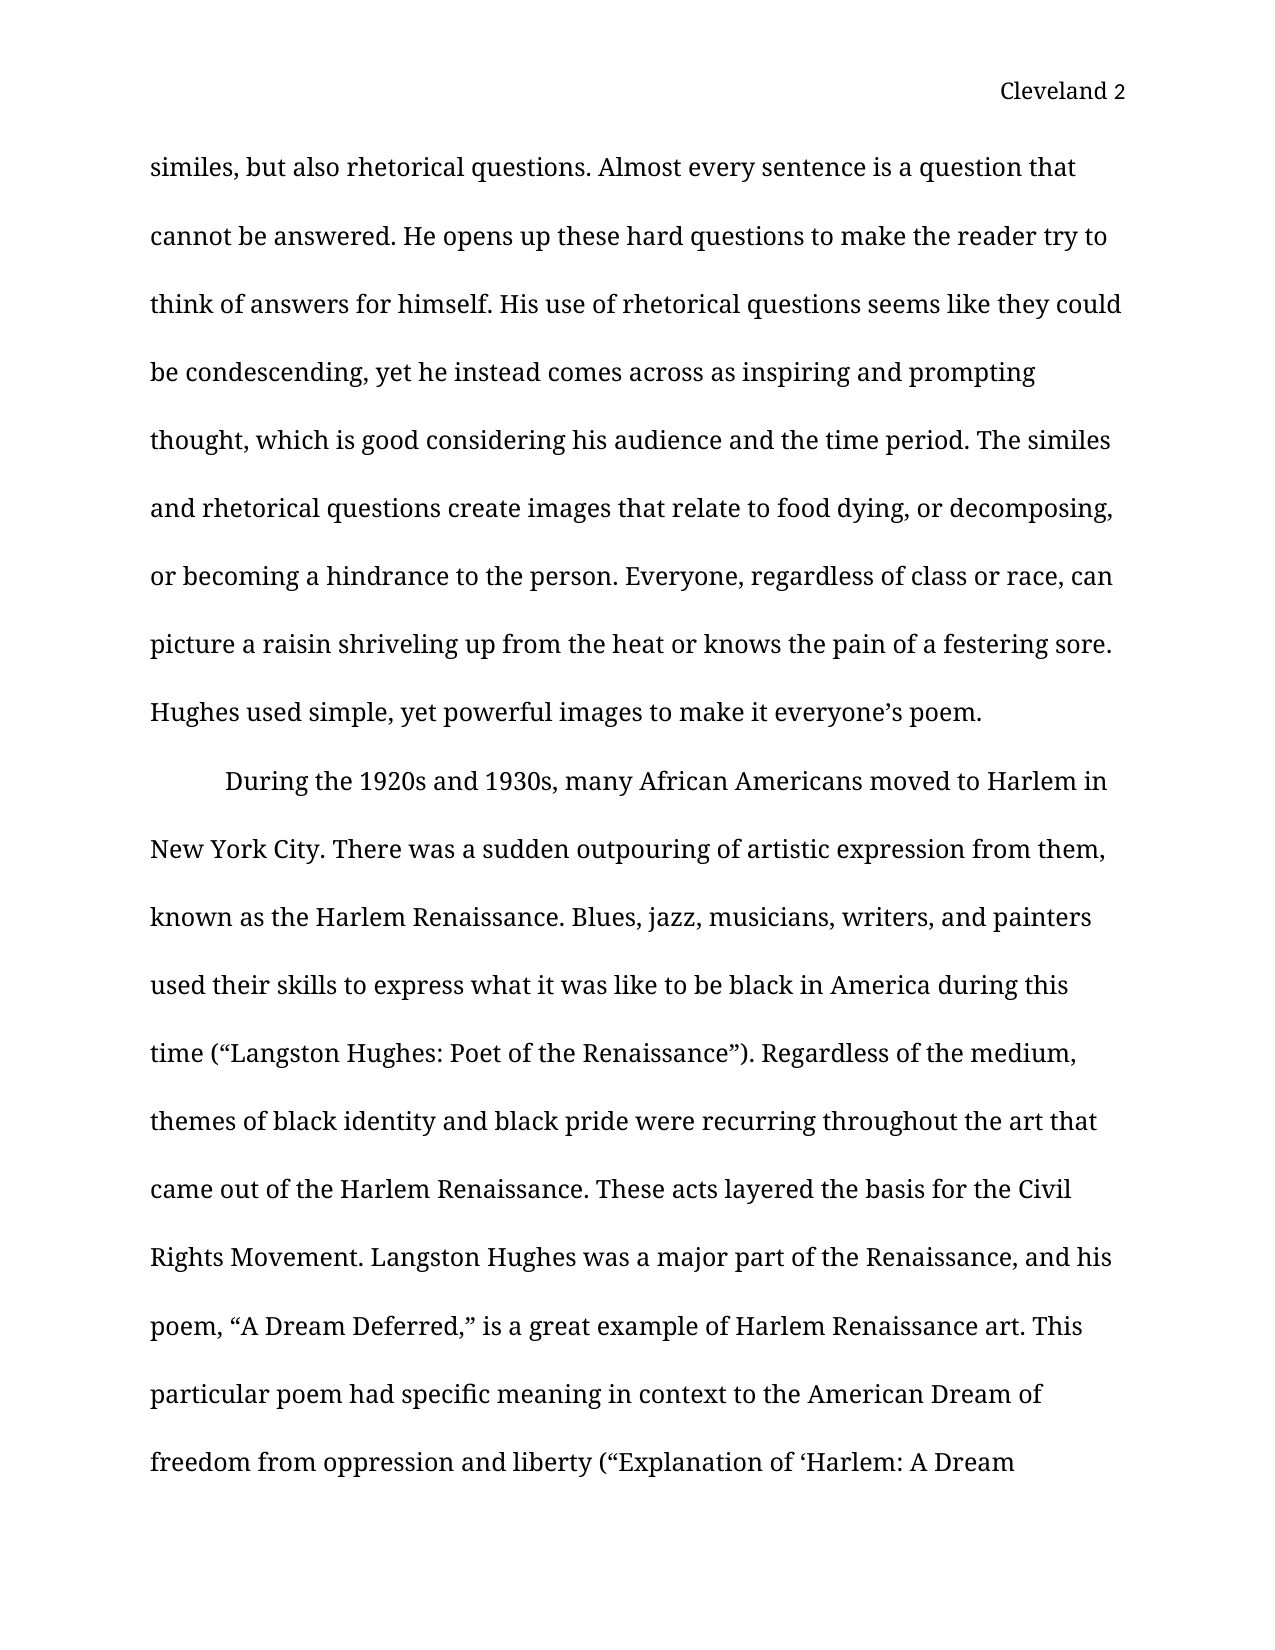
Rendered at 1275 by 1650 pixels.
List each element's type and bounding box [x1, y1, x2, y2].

text [150, 763, 1125, 1478]
text [150, 150, 1125, 729]
